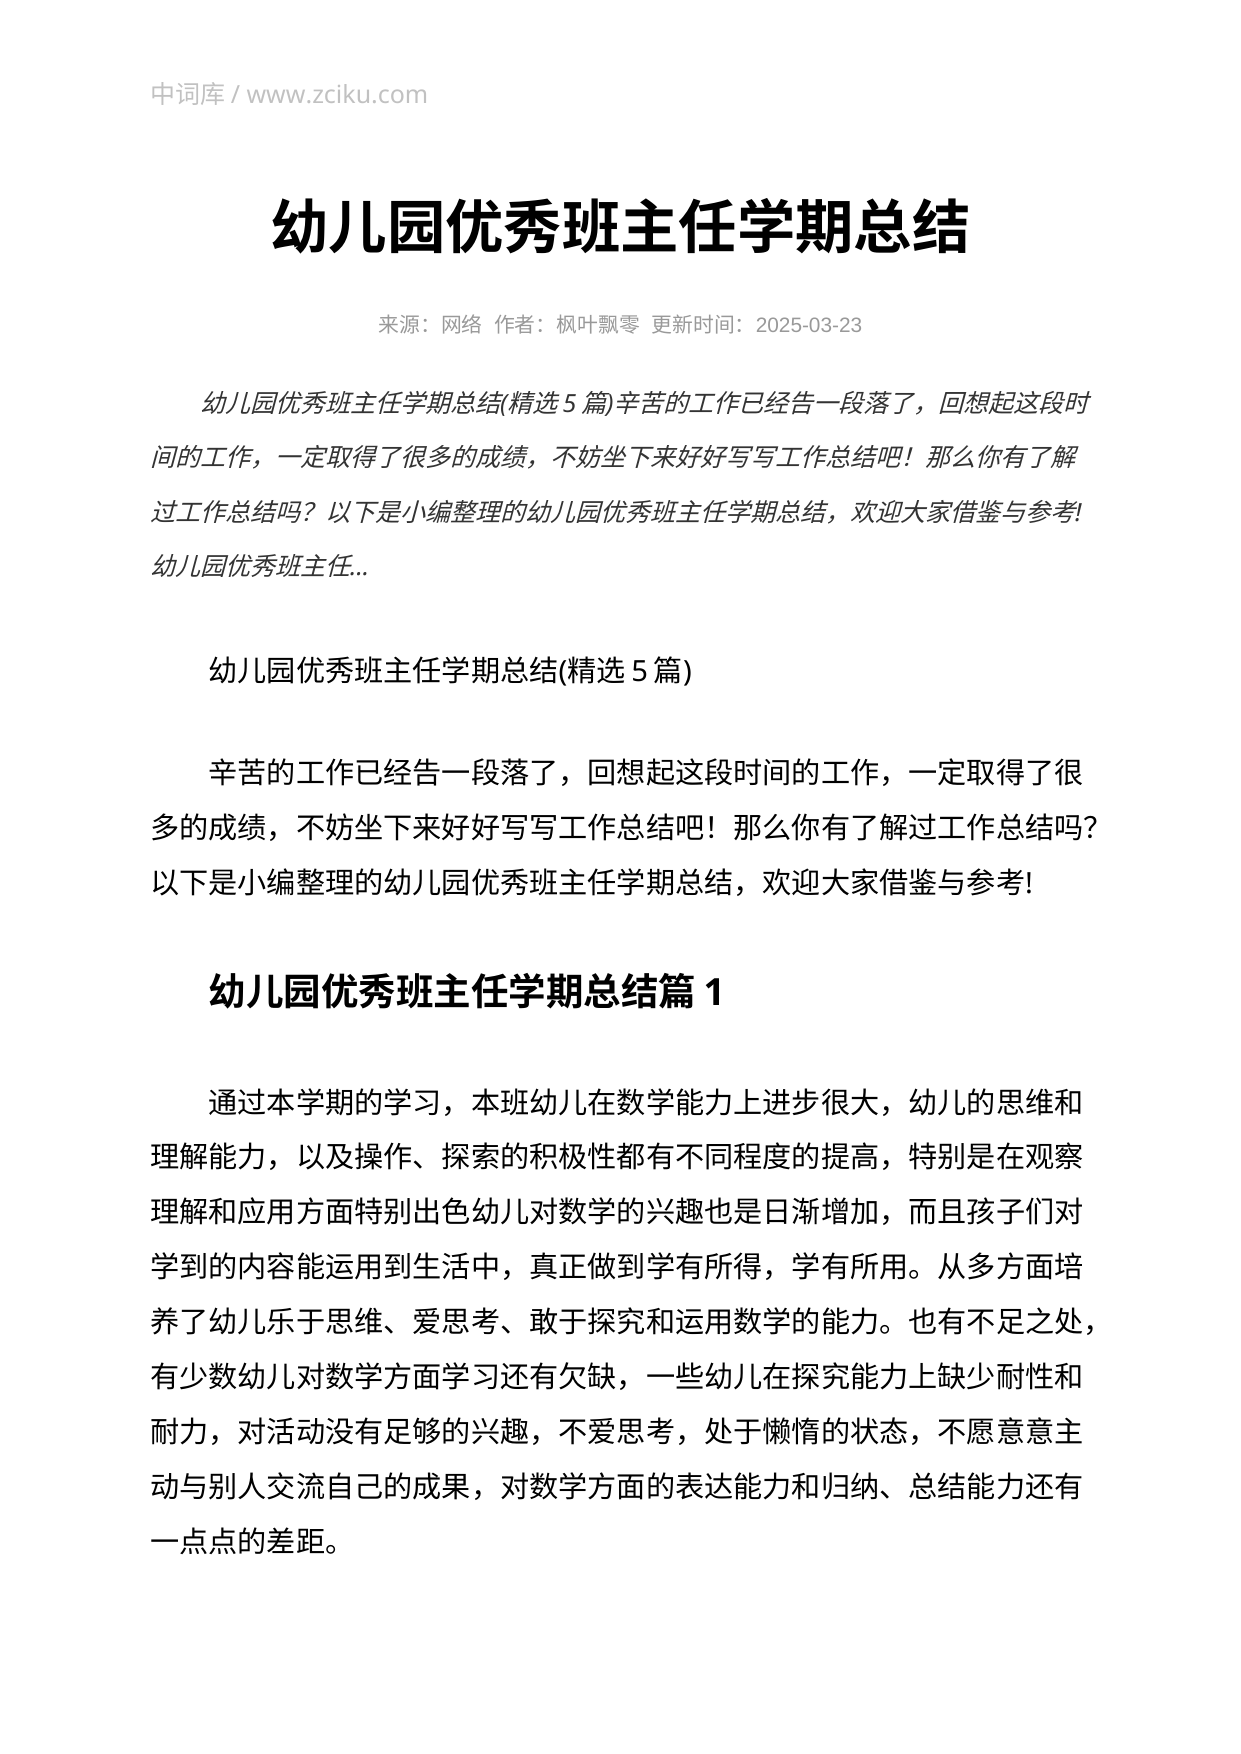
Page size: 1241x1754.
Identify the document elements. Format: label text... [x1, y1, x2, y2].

text 通过本学期的学习，本班幼儿在数学能力上进步很大，幼儿的思维和理解能力，以及操作、探索的积极性都有不同程度的提高，特别是在观察理解和应用方面特别出色幼儿对数学的兴趣也是日渐增加，而且孩子们对学到的内容能运用到生活中，真正做到学有所得，学有所用。从多方面培养了幼儿乐于思维、爱思考、敢于探究和运用数学的能力。也有不足之处，有少数幼儿对数学方面学习还有欠缺，一些幼儿在探究能力上缺少耐性和耐力，对活动没有足够的兴趣，不爱思考，处于懒惰的状态，不愿意意主动与别人交流自己的成果，对数学方面的表达能力和归纳、总结能力还有一点点的差距。 [150, 1079, 1090, 1561]
text 幼儿园优秀班主任学期总结(精选5篇)辛苦的工作已经告一段落了，回想起这段时间的工作，一定取得了很多的成绩，不妨坐下来好好写写工作总结吧！那么你有了解过工作总结吗？以下是小编整理的幼儿园优秀班主任学期总结，欢迎大家借鉴与参考!幼儿园优秀班主任... [150, 383, 1090, 583]
text 辛苦的工作已经告一段落了，回想起这段时间的工作，一定取得了很多的成绩，不妨坐下来好好写写工作总结吧！那么你有了解过工作总结吗？以下是小编整理的幼儿园优秀班主任学期总结，欢迎大家借鉴与参考! [150, 750, 1090, 902]
text 幼儿园优秀班主任学期总结篇1 [150, 962, 1090, 1016]
text 来源：网络 作者：枫叶飘零 更新时间：2025-03-23 [150, 313, 1090, 337]
subtitle 幼儿园优秀班主任学期总结 [150, 181, 1090, 266]
text 幼儿园优秀班主任学期总结(精选5篇) [150, 648, 1090, 690]
